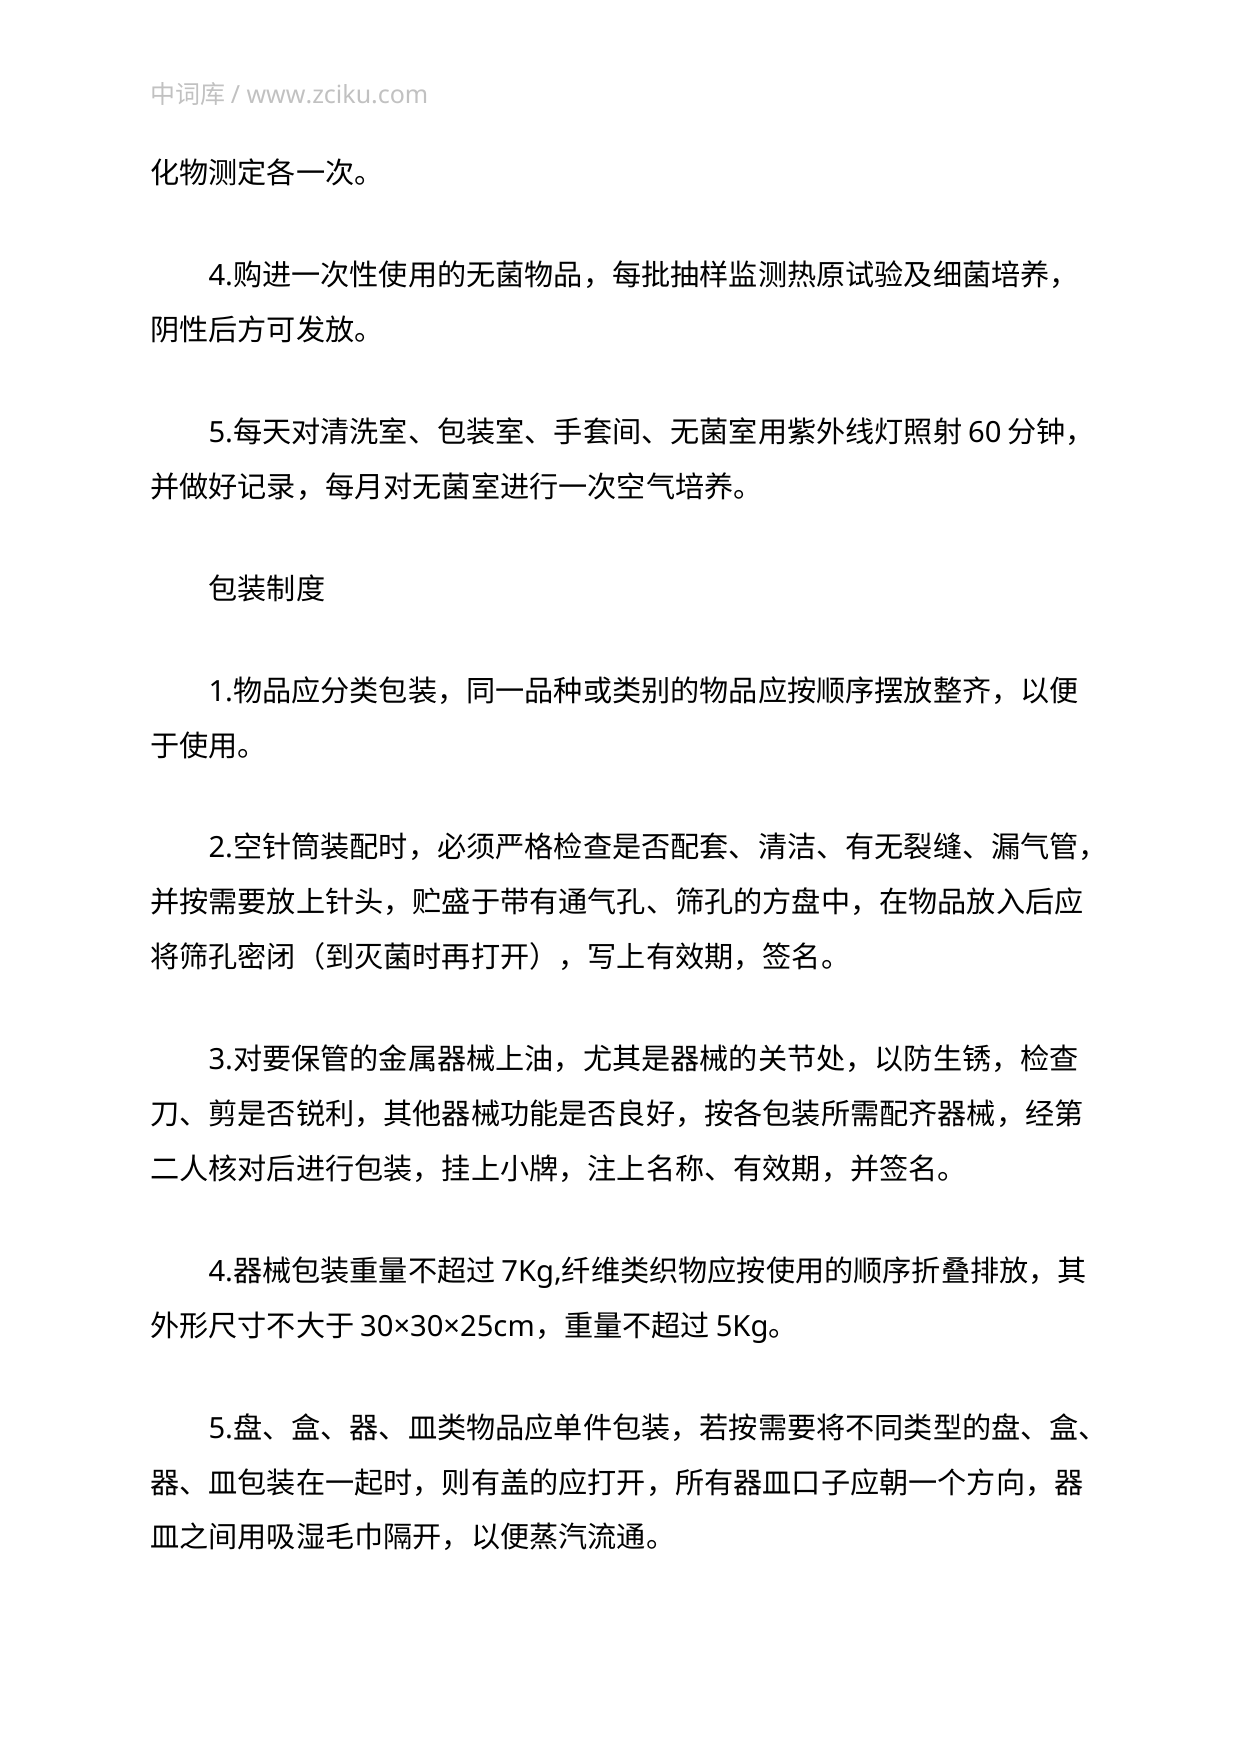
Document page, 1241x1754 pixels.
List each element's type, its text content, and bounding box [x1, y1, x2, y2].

text 4.购进一次性使用的无菌物品，每批抽样监测热原试验及细菌培养，阴性后方可发放。 [150, 252, 1090, 349]
text 1.物品应分类包装，同一品种或类别的物品应按顺序摆放整齐，以便于使用。 [150, 667, 1090, 764]
text 4.器械包装重量不超过7Kg,纤维类织物应按使用的顺序折叠排放，其外形尺寸不大于30×30×25cm，重量不超过5Kg。 [150, 1247, 1090, 1344]
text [150, 150, 1090, 192]
text 包装制度 [150, 565, 1090, 608]
text 3.对要保管的金属器械上油，尤其是器械的关节处，以防生锈，检查刀、剪是否锐利，其他器械功能是否良好，按各包装所需配齐器械，经第二人核对后进行包装，挂上小牌，注上名称、有效期，并签名。 [150, 1036, 1090, 1188]
text 2.空针筒装配时，必须严格检查是否配套、清洁、有无裂缝、漏气管，并按需要放上针头，贮盛于带有通气孔、筛孔的方盘中，在物品放入后应将筛孔密闭（到灭菌时再打开），写上有效期，签名。 [150, 824, 1090, 976]
text 5.每天对清洗室、包装室、手套间、无菌室用紫外线灯照射60分钟，并做好记录，每月对无菌室进行一次空气培养。 [150, 408, 1090, 506]
text 5.盘、盒、器、皿类物品应单件包装，若按需要将不同类型的盘、盒、器、皿包装在一起时，则有盖的应打开，所有器皿口子应朝一个方向，器皿之间用吸湿毛巾隔开，以便蒸汽流通。 [150, 1404, 1090, 1556]
